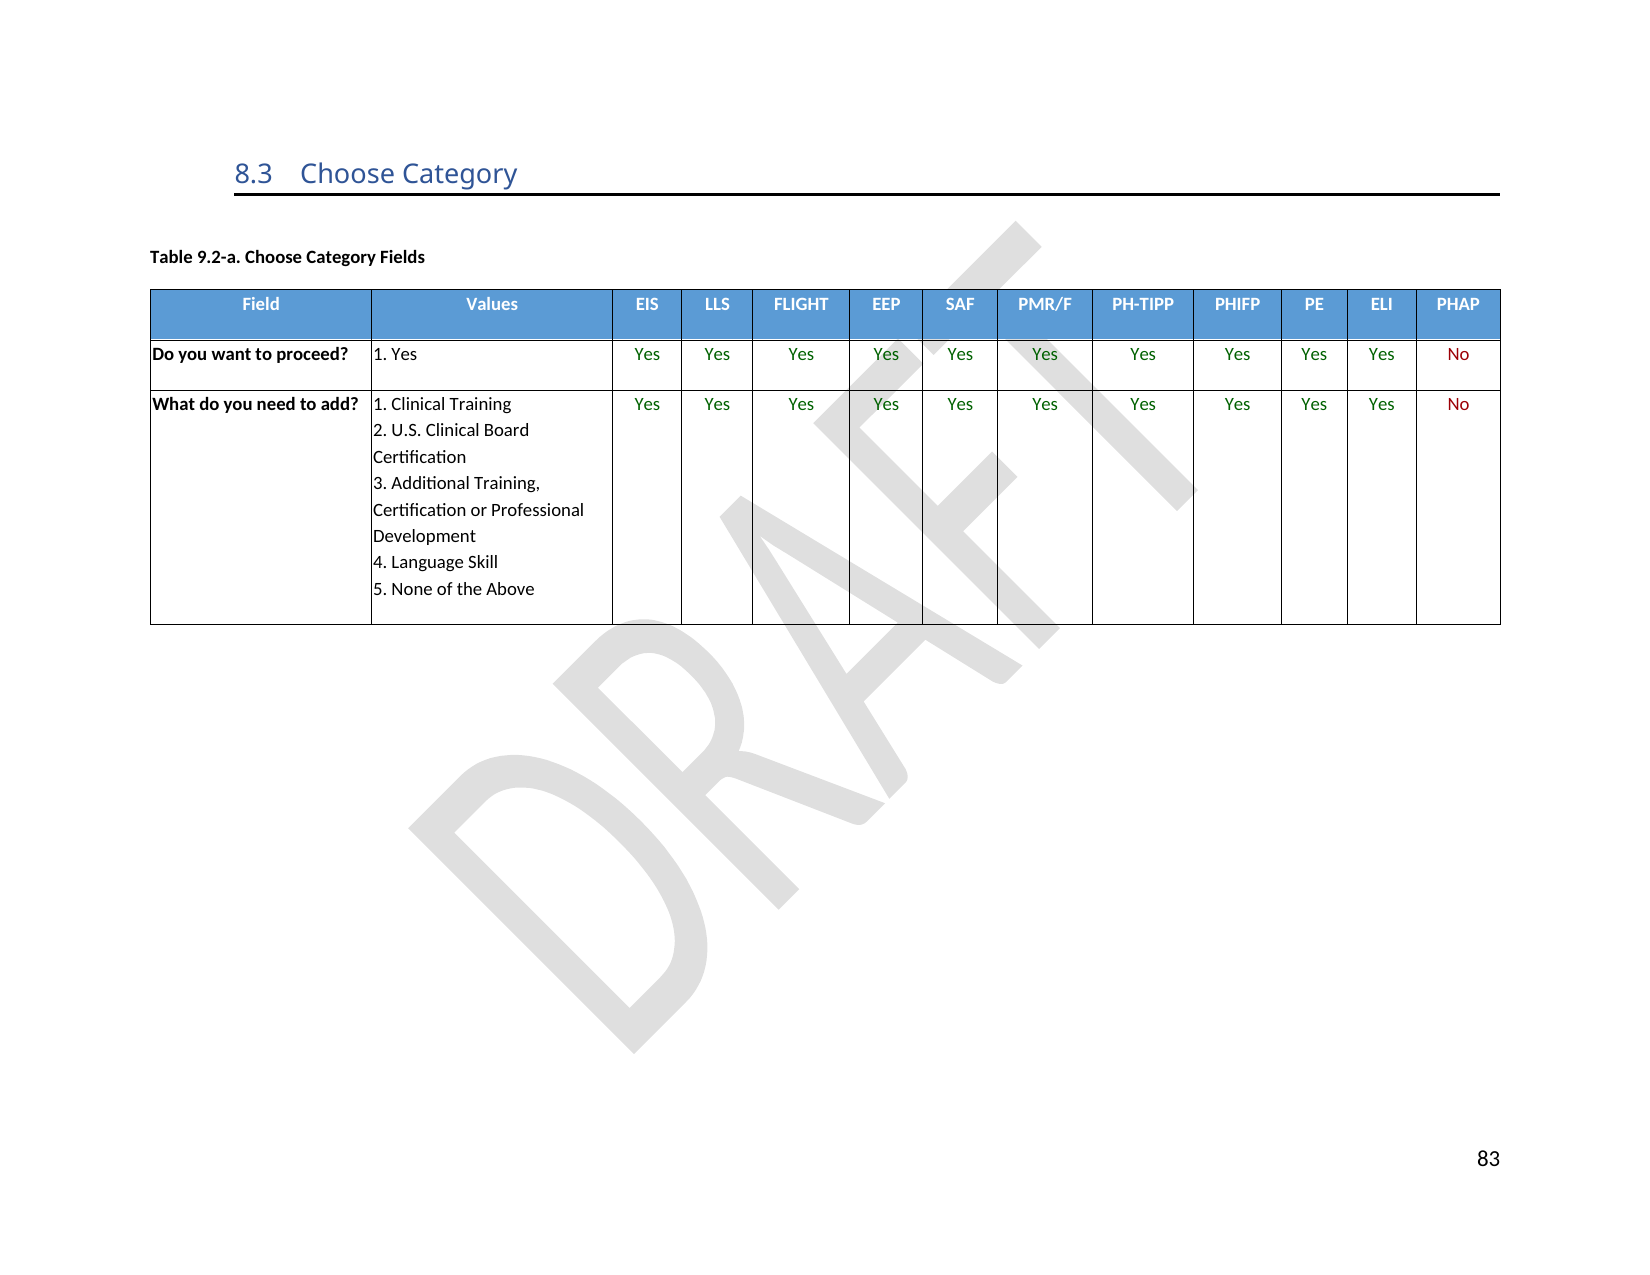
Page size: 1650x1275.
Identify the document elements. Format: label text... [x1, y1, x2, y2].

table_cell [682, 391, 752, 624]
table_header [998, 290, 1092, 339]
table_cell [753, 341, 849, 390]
text Table 9.2-a. Choose Category Fields [150, 246, 1500, 268]
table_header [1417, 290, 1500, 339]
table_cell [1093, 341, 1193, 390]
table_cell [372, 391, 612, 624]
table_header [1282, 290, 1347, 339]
subtitle Choose Category [234, 154, 1500, 193]
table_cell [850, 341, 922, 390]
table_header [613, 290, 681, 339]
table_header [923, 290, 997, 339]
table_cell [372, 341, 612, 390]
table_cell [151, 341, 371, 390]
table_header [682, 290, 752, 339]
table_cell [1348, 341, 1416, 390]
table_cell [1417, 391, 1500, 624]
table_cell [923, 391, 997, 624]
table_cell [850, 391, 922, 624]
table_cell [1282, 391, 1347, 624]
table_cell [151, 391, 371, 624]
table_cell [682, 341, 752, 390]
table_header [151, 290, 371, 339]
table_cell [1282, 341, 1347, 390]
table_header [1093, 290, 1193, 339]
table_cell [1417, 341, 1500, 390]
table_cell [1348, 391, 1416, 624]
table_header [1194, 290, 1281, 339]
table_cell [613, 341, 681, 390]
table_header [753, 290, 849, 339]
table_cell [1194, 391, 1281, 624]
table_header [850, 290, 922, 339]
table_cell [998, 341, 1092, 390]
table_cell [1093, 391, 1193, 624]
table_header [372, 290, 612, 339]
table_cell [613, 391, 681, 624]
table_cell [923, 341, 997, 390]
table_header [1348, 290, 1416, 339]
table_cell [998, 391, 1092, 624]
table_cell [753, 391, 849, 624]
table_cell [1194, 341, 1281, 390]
